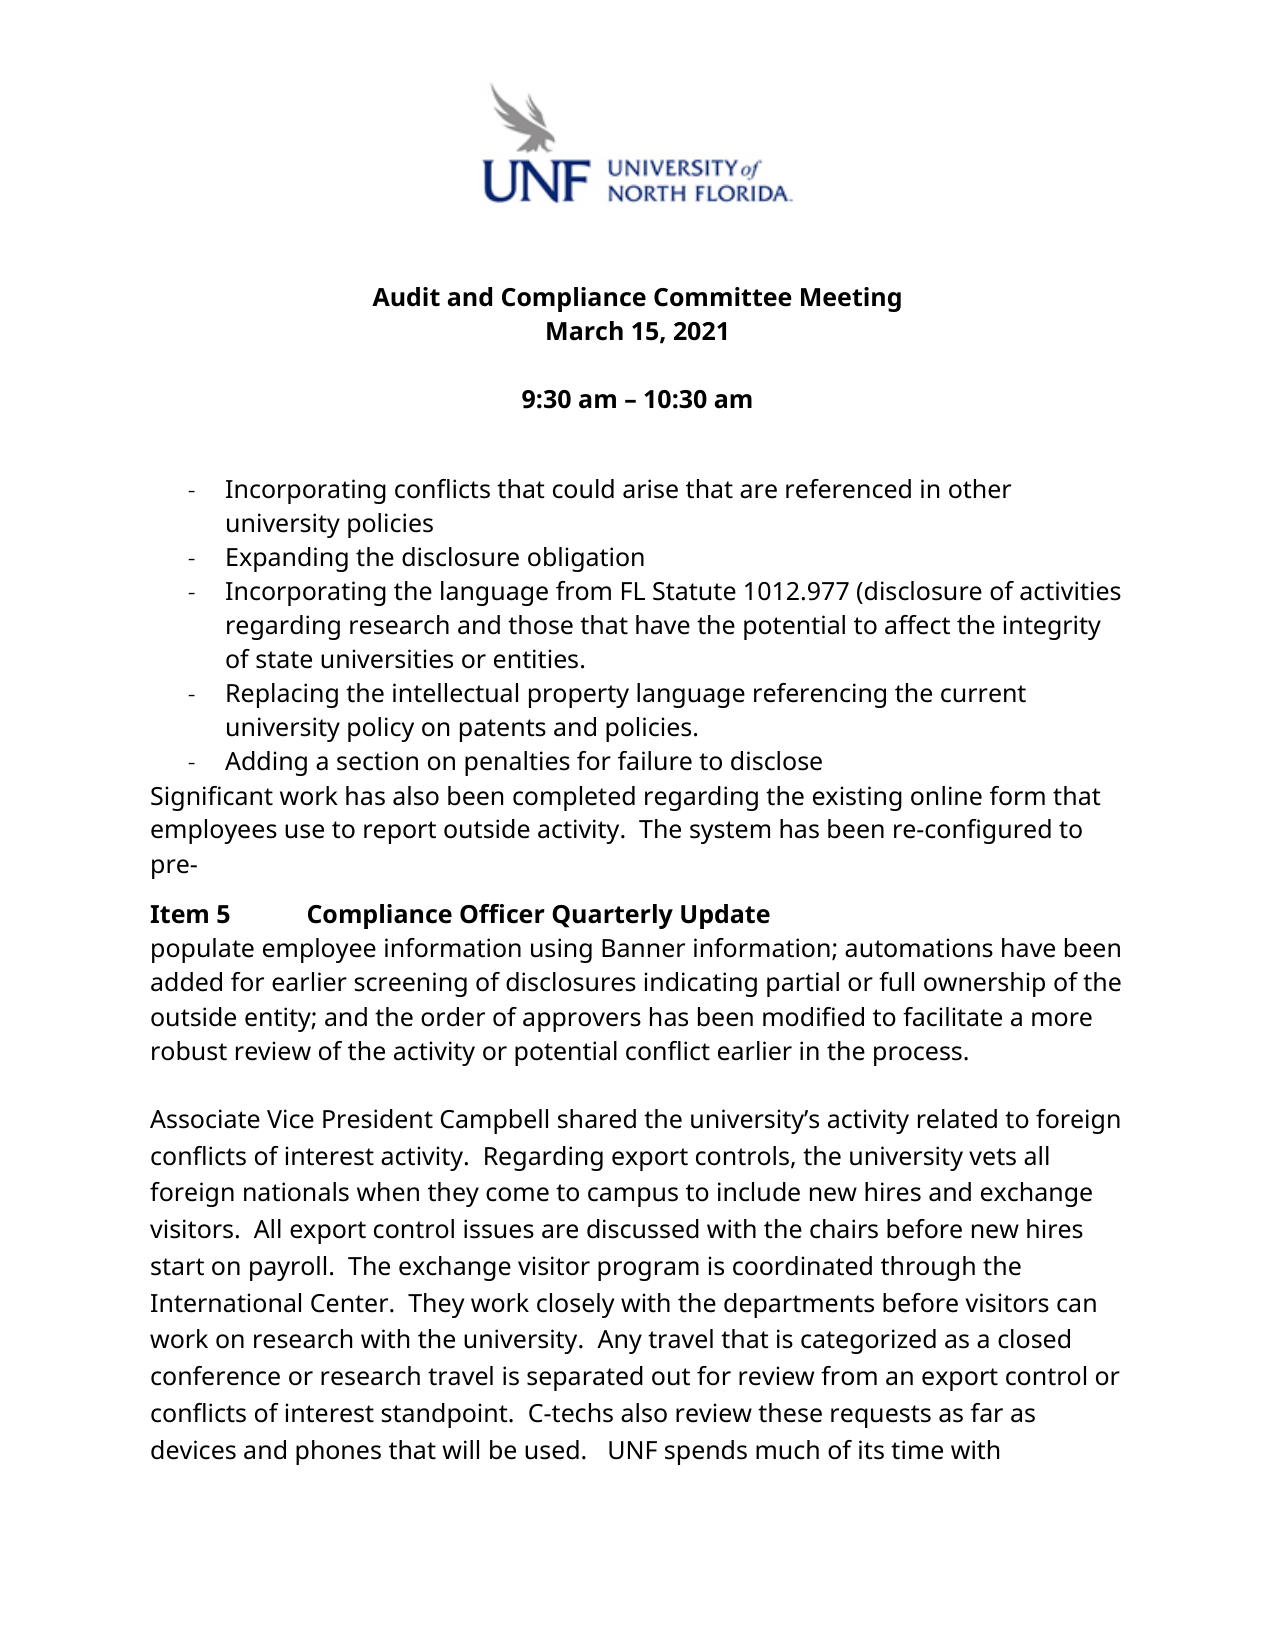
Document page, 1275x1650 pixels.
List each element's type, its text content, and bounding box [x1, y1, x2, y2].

list Expanding the disclosure obligation [187, 540, 1125, 574]
list Incorporating the language from FL Statute 1012.977 (disclosure of activities regarding research and those that have the potential to affect the integrity of state universities or entities. [187, 574, 1125, 676]
list Replacing the intellectual property language referencing the current university policy on patents and policies. [187, 676, 1125, 744]
picture [467, 75, 808, 213]
text Significant work has also been completed regarding the existing online form that employees use to report outside activity. The system has been re-configured to pre- [150, 778, 1125, 880]
list Adding a section on penalties for failure to disclose [187, 744, 1125, 778]
subtitle Item 5 Compliance Officer Quarterly Update [150, 897, 1125, 931]
text populate employee information using Banner information; automations have been added for earlier screening of disclosures indicating partial or full ownership of the outside entity; and the order of approvers has been modified to facilitate a more robust review of the activity or potential conflict earlier in the process. [150, 931, 1125, 1067]
list Incorporating conflicts that could arise that are referenced in other university policies [187, 472, 1125, 540]
